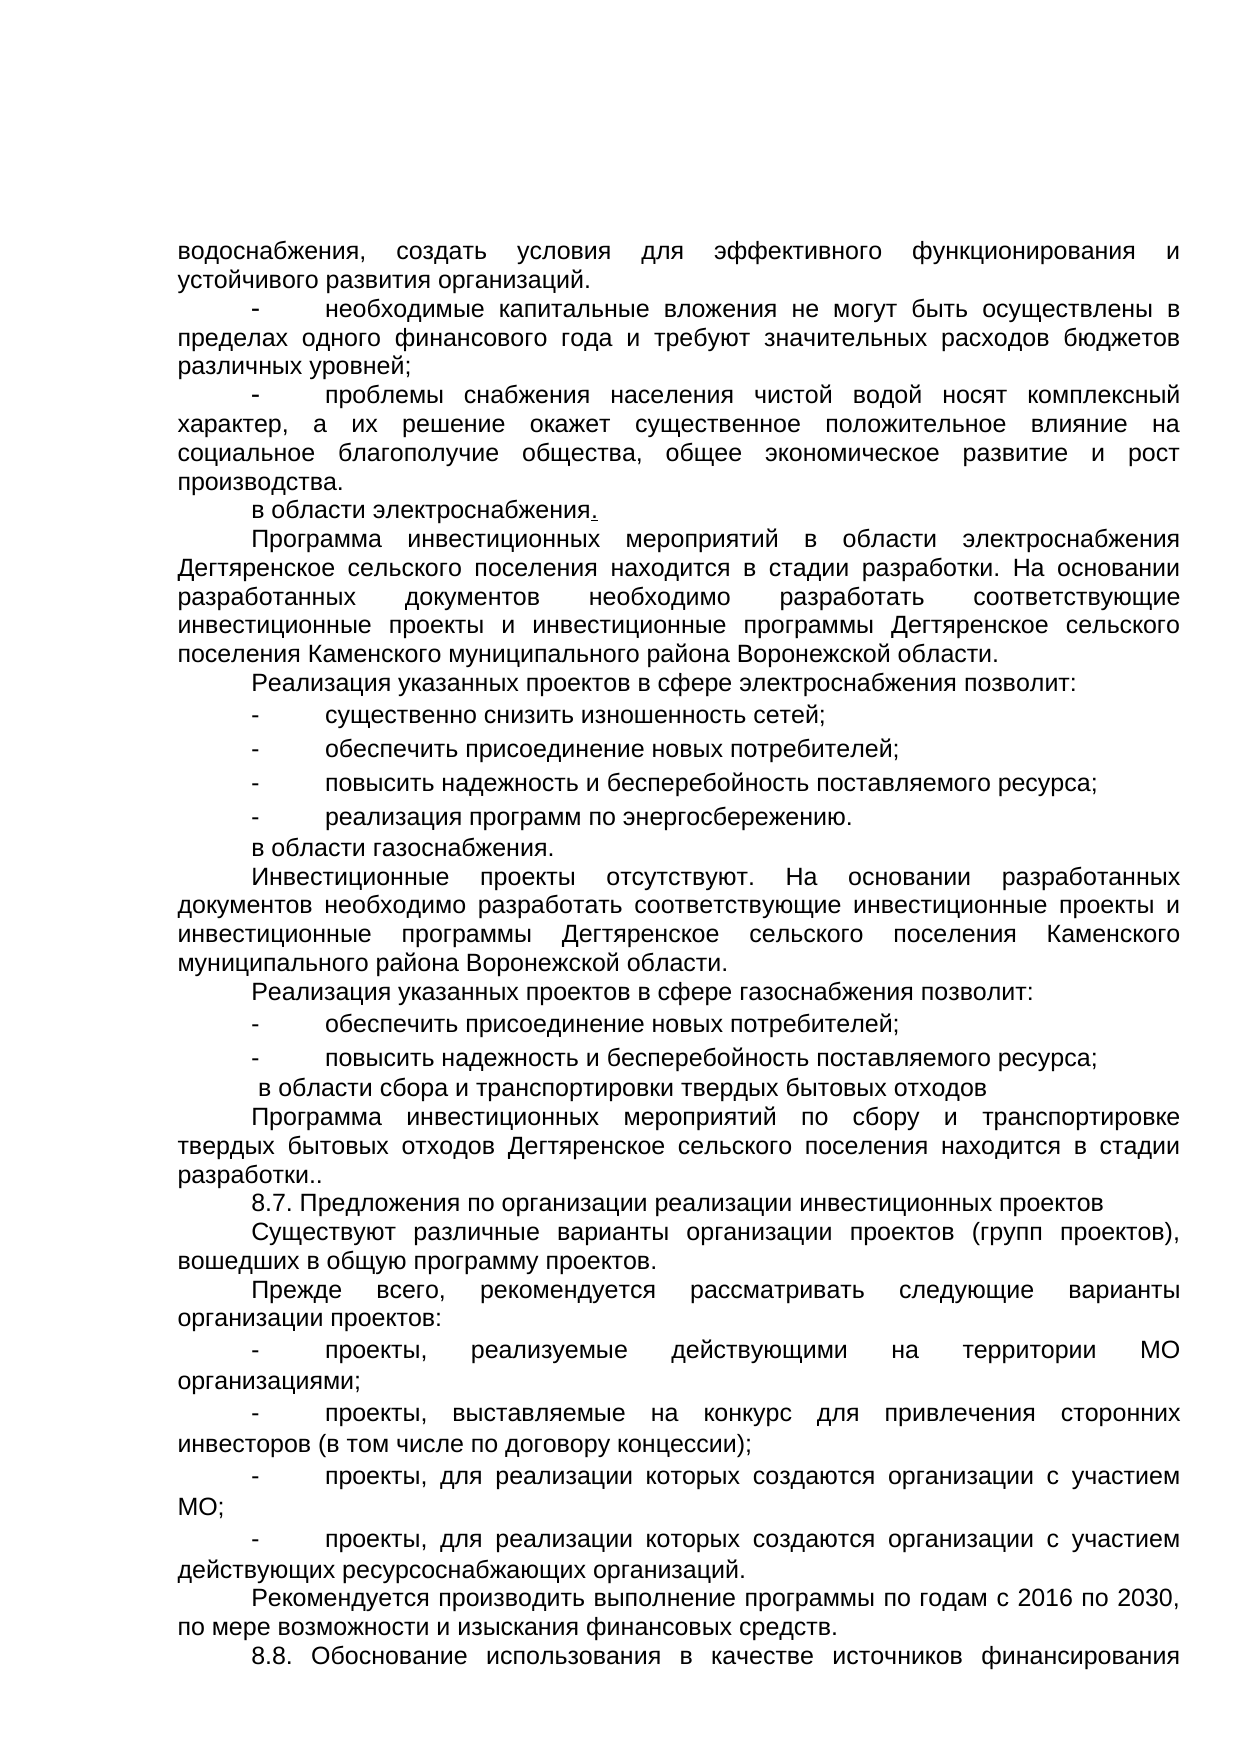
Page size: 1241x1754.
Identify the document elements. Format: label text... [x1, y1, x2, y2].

list существенно снизить изношенность сетей; [177, 696, 1181, 731]
text Прежде всего, рекомендуется рассматривать следующие варианты организации проектов: [177, 1274, 1181, 1332]
list проекты, для реализации которых создаются организации с участием МО; [177, 1458, 1181, 1521]
list повысить надежность и бесперебойность поставляемого ресурса; [177, 1039, 1181, 1073]
list проекты, реализуемые действующими на территории МО организациями; [177, 1332, 1181, 1395]
list проблемы снабжения населения чистой водой носят комплексный характер, а их решение окажет существенное положительное влияние на социальное благополучие общества, общее экономическое развитие и рост производства. [177, 380, 1181, 495]
list реализация программ по энергосбережению. [177, 799, 1181, 833]
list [177, 236, 1181, 294]
list необходимые капитальные вложения не могут быть осуществлены в пределах одного финансового года и требуют значительных расходов бюджетов различных уровней; [177, 294, 1181, 380]
list проекты, выставляемые на конкурс для привлечения сторонних инвесторов (в том числе по договору концессии); [177, 1395, 1181, 1458]
text Рекомендуется производить выполнение программы по годам с 2016 по 2030, по мере возможности и изыскания финансовых средств. [177, 1583, 1181, 1641]
text в области электроснабжения. [177, 495, 1181, 524]
text в области газоснабжения. [177, 833, 1181, 861]
text Существуют различные варианты организации проектов (групп проектов), вошедших в общую программу проектов. [177, 1217, 1181, 1274]
text Программа инвестиционных мероприятий в области электроснабжения Дегтяренское сельского поселения находится в стадии разработки. На основании разработанных документов необходимо разработать соответствующие инвестиционные проекты и инвестиционные программы Дегтяренское сельского поселения Каменского муниципального района Воронежской области. [177, 524, 1181, 668]
list в области сбора и транспортировки твердых бытовых отходов [177, 1073, 1181, 1102]
text Реализация указанных проектов в сфере газоснабжения позволит: [177, 976, 1181, 1005]
list обеспечить присоединение новых потребителей; [177, 731, 1181, 764]
list проекты, для реализации которых создаются организации с участием действующих ресурсоснабжающих организаций. [177, 1521, 1181, 1583]
text Инвестиционные проекты отсутствуют. На основании разработанных документов необходимо разработать соответствующие инвестиционные проекты и инвестиционные программы Дегтяренское сельского поселения Каменского муниципального района Воронежской области. [177, 861, 1181, 976]
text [177, 1641, 1181, 1669]
text Реализация указанных проектов в сфере электроснабжения позволит: [177, 668, 1181, 696]
list Программа инвестиционных мероприятий по сбору и транспортировке твердых бытовых отходов Дегтяренское сельского поселения находится в стадии разработки.. [177, 1102, 1181, 1188]
list обеспечить присоединение новых потребителей; [177, 1005, 1181, 1039]
list 8.7. Предложения по организации реализации инвестиционных проектов [177, 1188, 1181, 1217]
list повысить надежность и бесперебойность поставляемого ресурса; [177, 764, 1181, 799]
